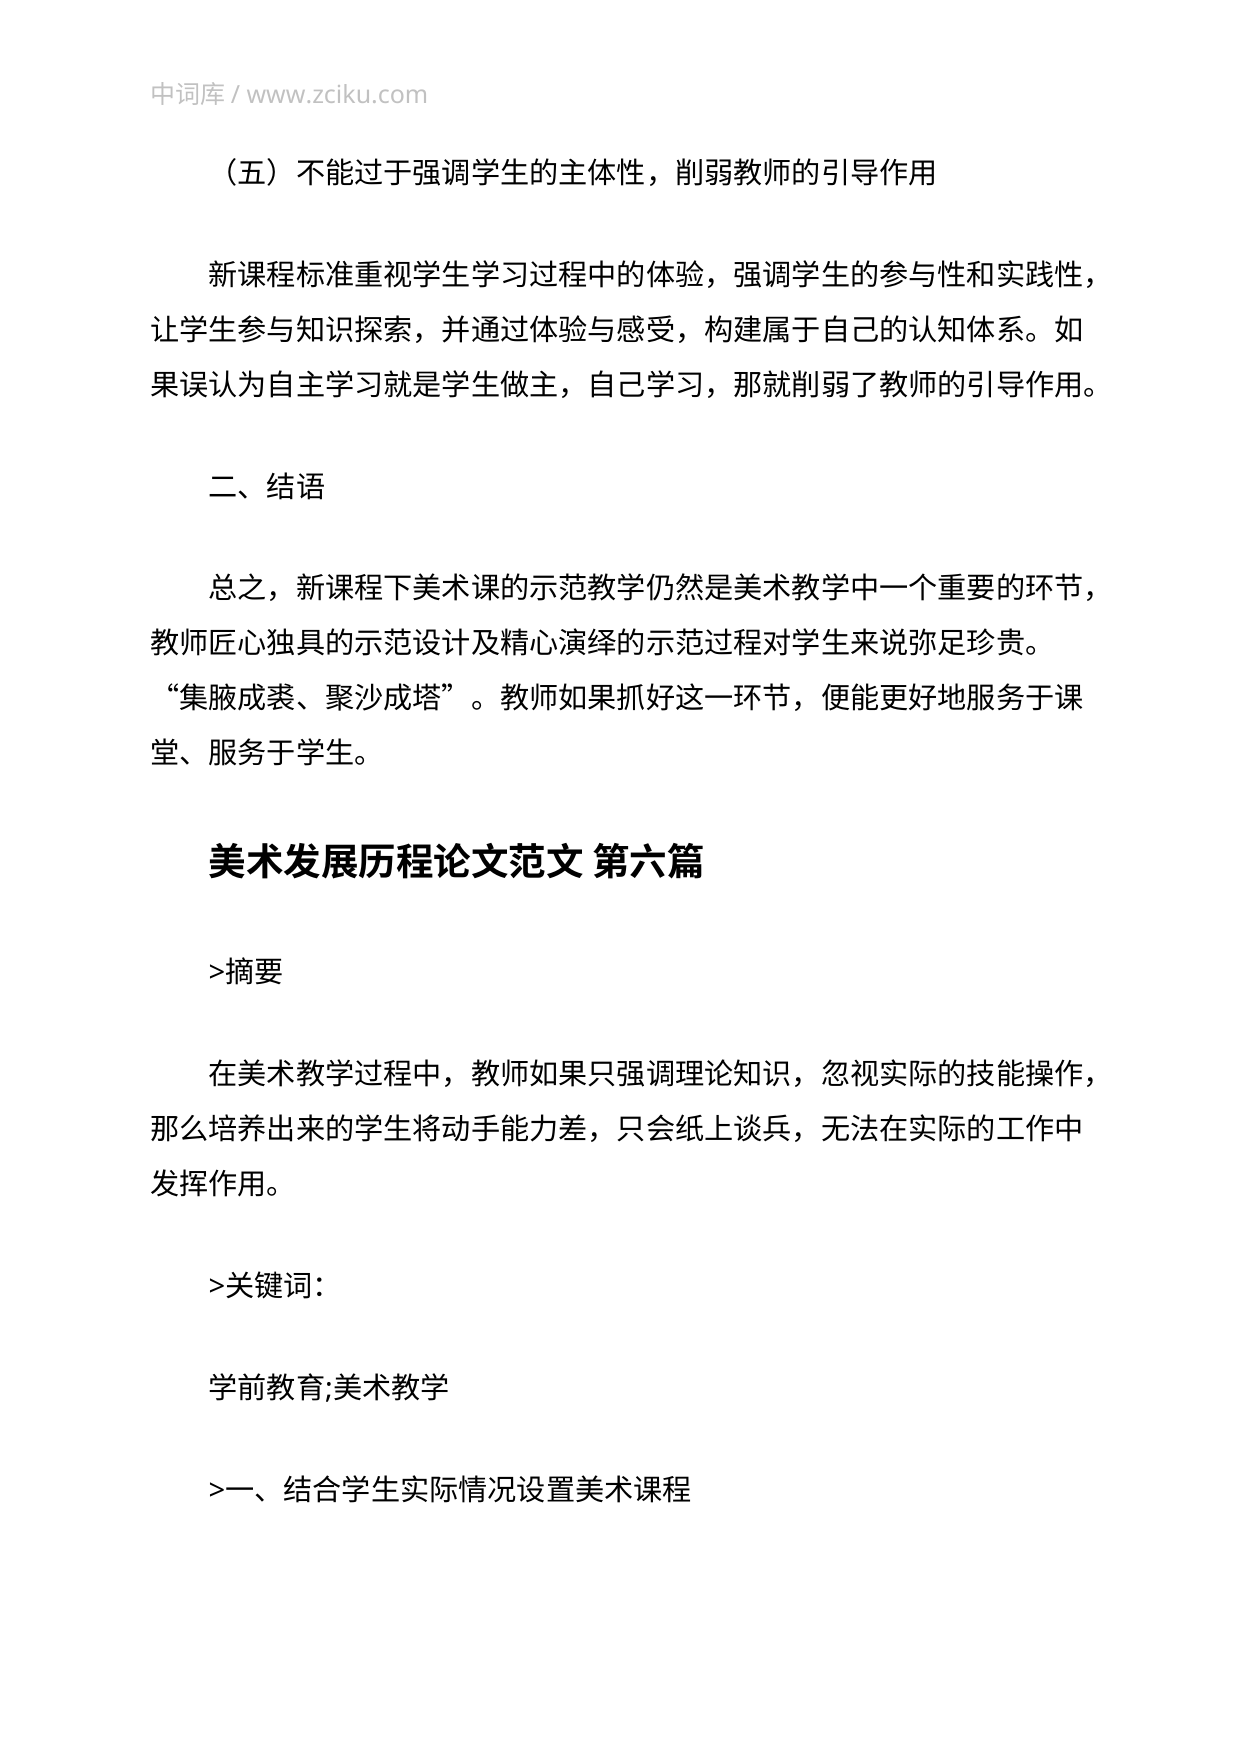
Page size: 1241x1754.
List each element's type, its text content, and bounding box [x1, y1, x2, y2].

text >一、结合学生实际情况设置美术课程 [150, 1466, 1090, 1509]
text 新课程标准重视学生学习过程中的体验，强调学生的参与性和实践性，让学生参与知识探索，并通过体验与感受，构建属于自己的认知体系。如果误认为自主学习就是学生做主，自己学习，那就削弱了教师的引导作用。 [150, 252, 1090, 404]
text （五）不能过于强调学生的主体性，削弱教师的引导作用 [150, 150, 1090, 192]
text 在美术教学过程中，教师如果只强调理论知识，忽视实际的技能操作，那么培养出来的学生将动手能力差，只会纸上谈兵，无法在实际的工作中发挥作用。 [150, 1051, 1090, 1203]
text 学前教育;美术教学 [150, 1364, 1090, 1407]
text >摘要 [150, 949, 1090, 991]
text 美术发展历程论文范文 第六篇 [150, 832, 1090, 886]
text 总之，新课程下美术课的示范教学仍然是美术教学中一个重要的环节，教师匠心独具的示范设计及精心演绎的示范过程对学生来说弥足珍贵。“集腋成裘、聚沙成塔”。教师如果抓好这一环节，便能更好地服务于课堂、服务于学生。 [150, 565, 1090, 772]
text >关键词： [150, 1262, 1090, 1305]
text 二、结语 [150, 463, 1090, 506]
